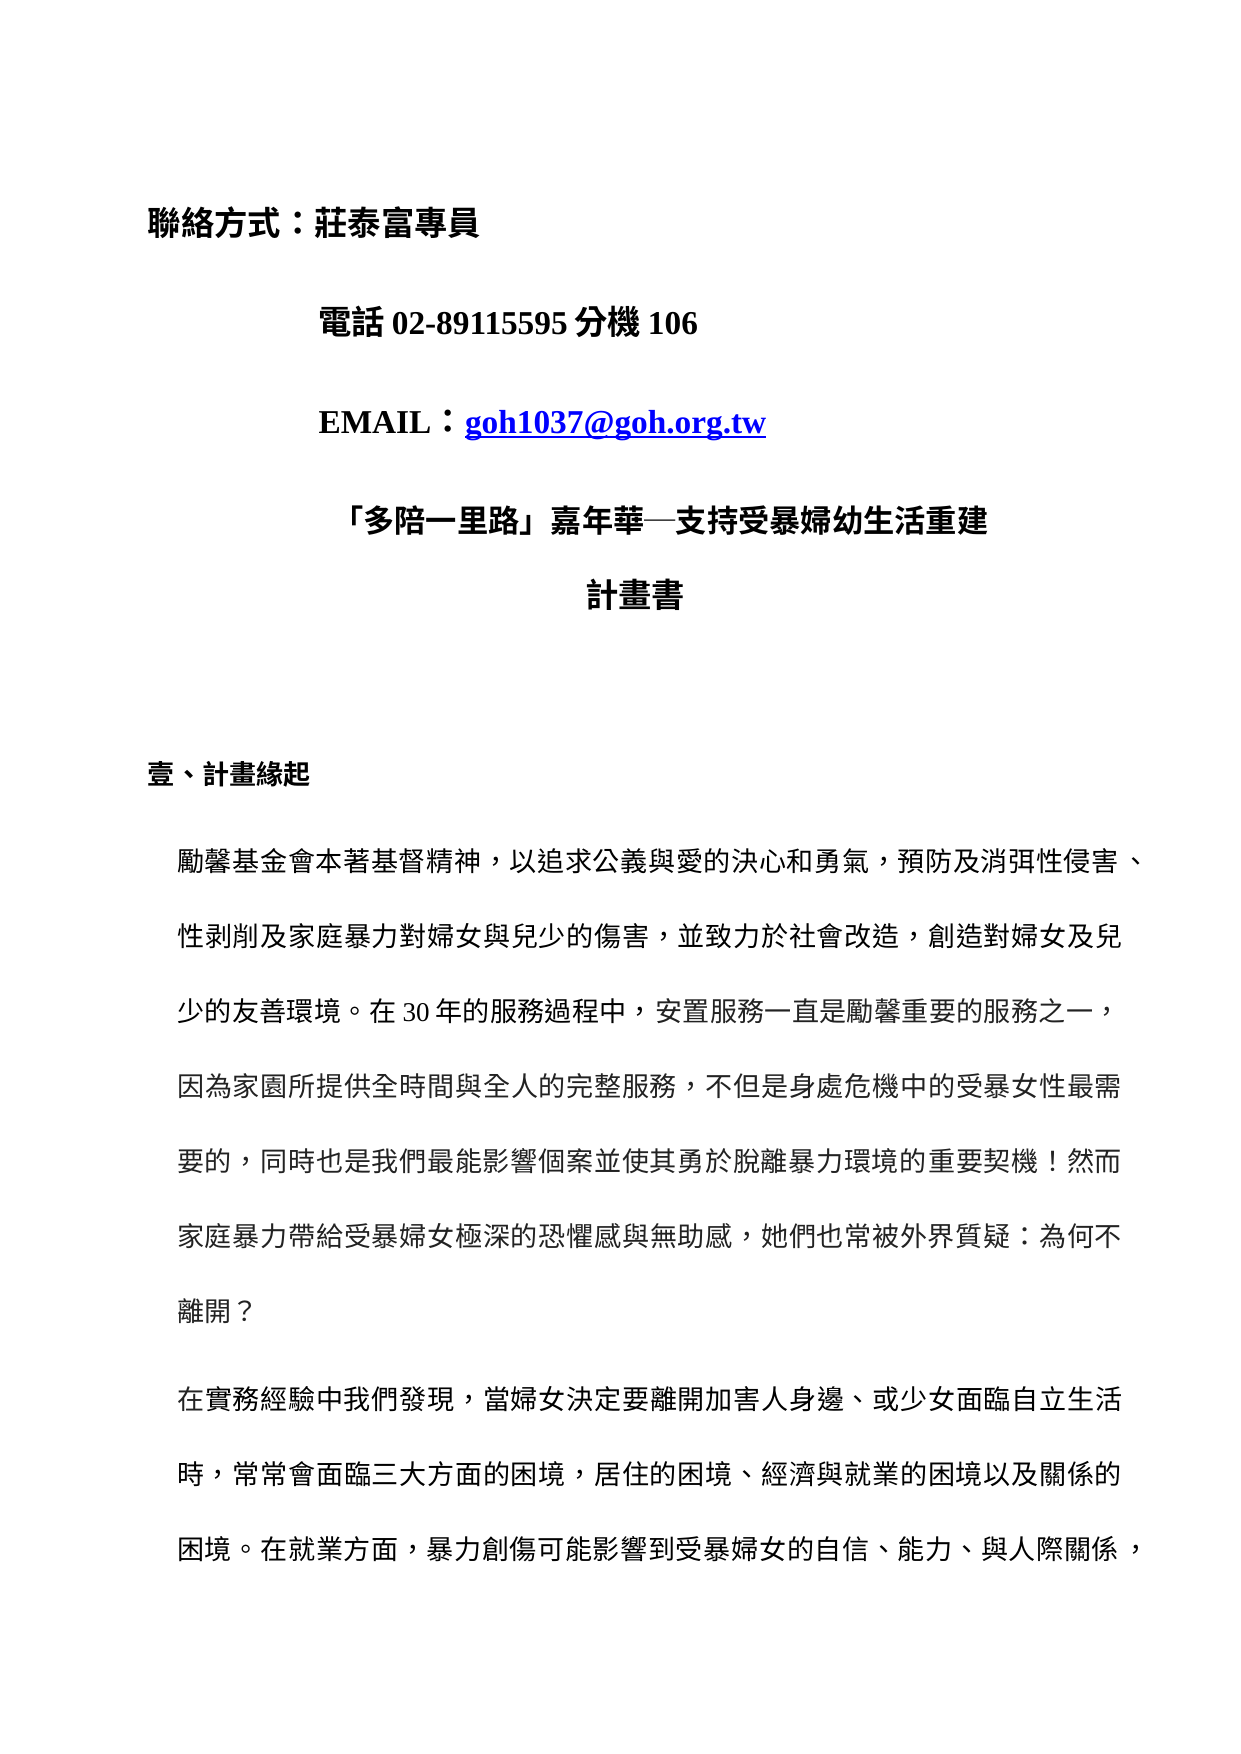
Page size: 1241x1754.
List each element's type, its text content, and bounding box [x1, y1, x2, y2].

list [177, 1360, 1122, 1585]
list 計畫緣起 [148, 735, 1122, 810]
text 聯絡方式：莊泰富專員 [148, 184, 1122, 259]
text EMAIL：goh1037@goh.org.tw [318, 382, 1122, 457]
text 計畫書 [148, 556, 1122, 631]
text 「多陪一里路」嘉年華─支持受暴婦幼生活重建 [148, 481, 1122, 556]
list 勵馨基金會本著基督精神，以追求公義與愛的決心和勇氣，預防及消弭性侵害、性剥削及家庭暴力對婦女與兒少的傷害，並致力於社會改造，創造對婦女及兒少的友善環境。在30年的服務過程中，安置服務一直是勵馨重要的服務之一，因為家園所提供全時間與全人的完整服務，不但是身處危機中的受暴女性最需要的，同時也是我們最能影響個案並使其勇於脫離暴力環境的重要契機！然而家庭暴力帶給受暴婦女極深的恐懼感與無助感，她們也常被外界質疑：為何不離開？ [177, 822, 1122, 1347]
text 電話02-89115595分機106 [318, 283, 1122, 358]
